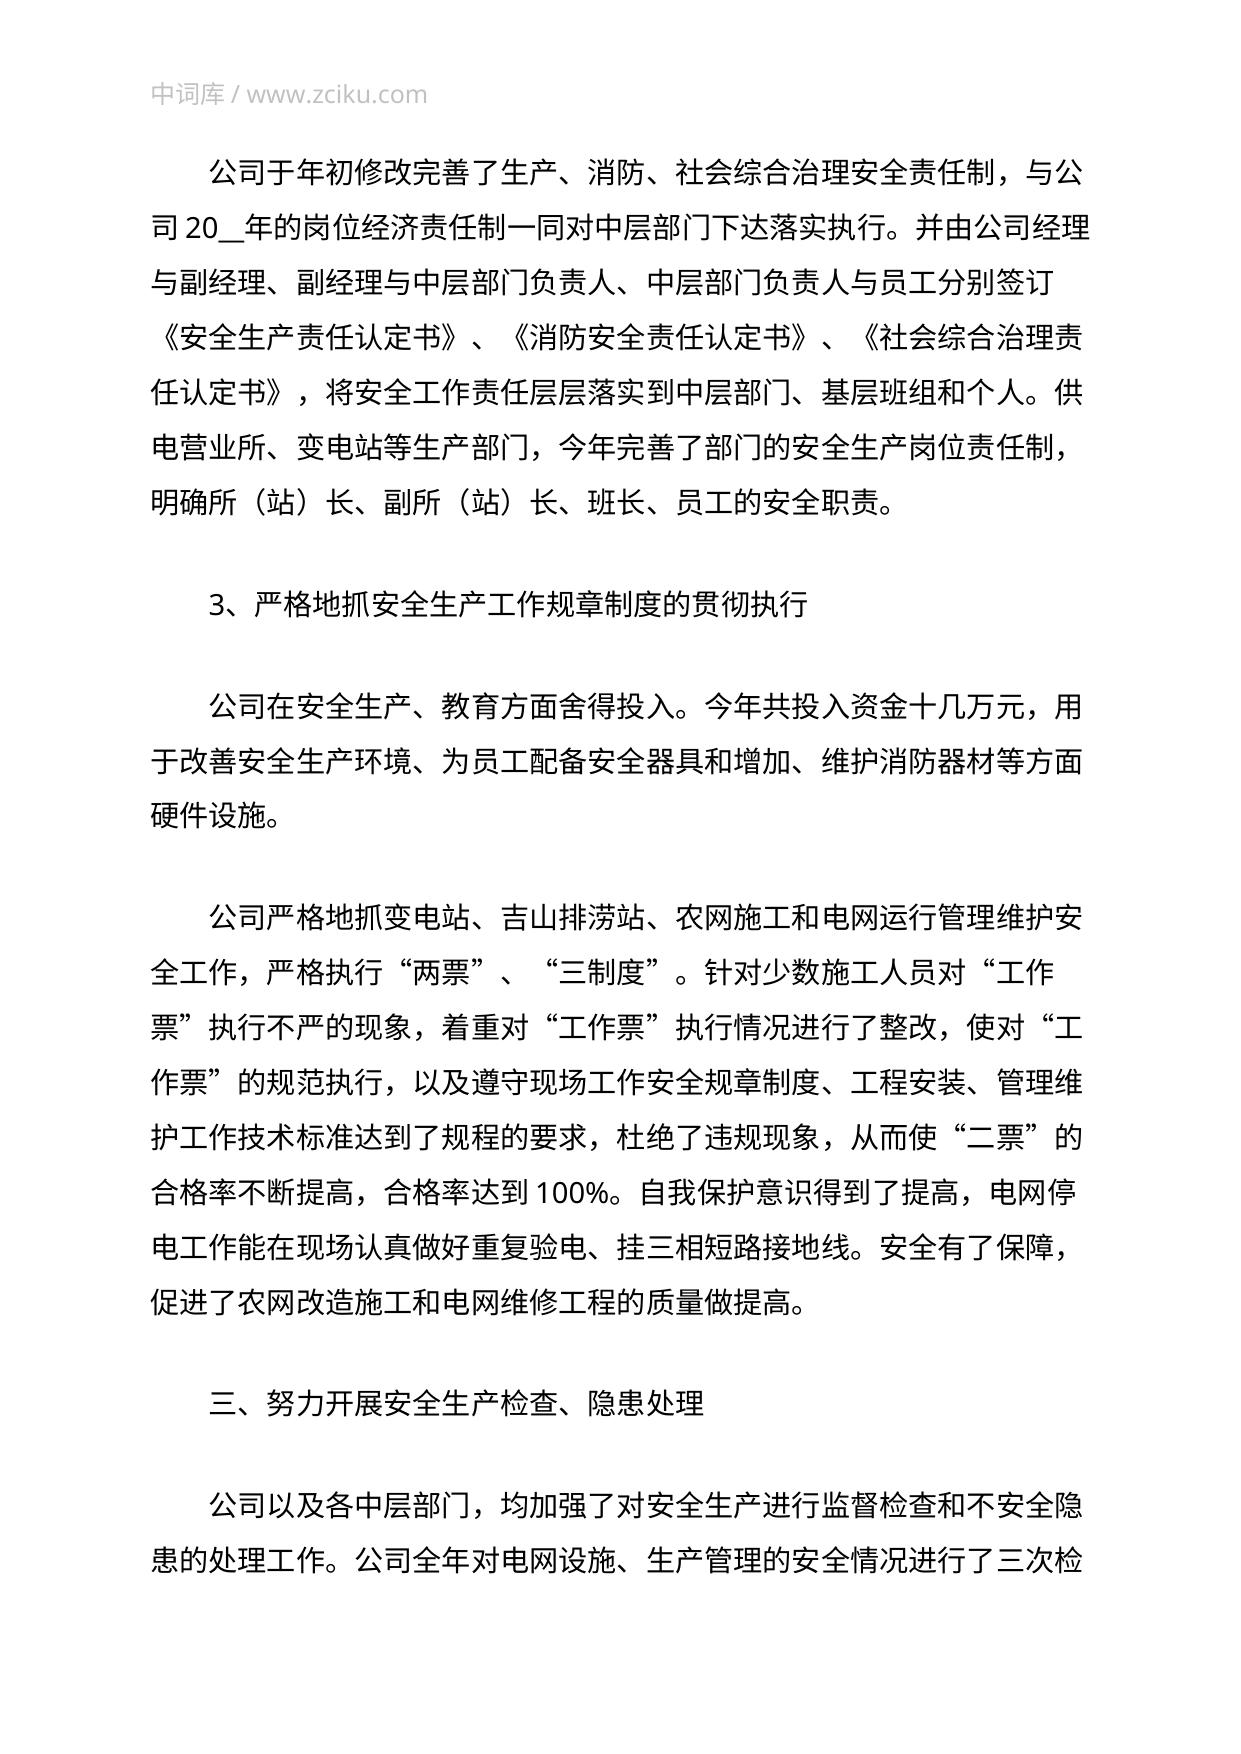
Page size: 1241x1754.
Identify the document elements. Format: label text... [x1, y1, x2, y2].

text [150, 1483, 1090, 1580]
text 3、严格地抓安全生产工作规章制度的贯彻执行 [150, 581, 1090, 624]
text 公司在安全生产、教育方面舍得投入。今年共投入资金十几万元，用于改善安全生产环境、为员工配备安全器具和增加、维护消防器材等方面硬件设施。 [150, 683, 1090, 835]
text 公司严格地抓变电站、吉山排涝站、农网施工和电网运行管理维护安全工作，严格执行“两票”、“三制度”。针对少数施工人员对“工作票”执行不严的现象，着重对“工作票”执行情况进行了整改，使对“工作票”的规范执行，以及遵守现场工作安全规章制度、工程安装、管理维护工作技术标准达到了规程的要求，杜绝了违规现象，从而使“二票”的合格率不断提高，合格率达到100%。自我保护意识得到了提高，电网停电工作能在现场认真做好重复验电、挂三相短路接地线。安全有了保障，促进了农网改造施工和电网维修工程的质量做提高。 [150, 895, 1090, 1321]
text 公司于年初修改完善了生产、消防、社会综合治理安全责任制，与公司20__年的岗位经济责任制一同对中层部门下达落实执行。并由公司经理与副经理、副经理与中层部门负责人、中层部门负责人与员工分别签订《安全生产责任认定书》、《消防安全责任认定书》、《社会综合治理责任认定书》，将安全工作责任层层落实到中层部门、基层班组和个人。供电营业所、变电站等生产部门，今年完善了部门的安全生产岗位责任制，明确所（站）长、副所（站）长、班长、员工的安全职责。 [150, 150, 1090, 522]
text 三、努力开展安全生产检查、隐患处理 [150, 1381, 1090, 1423]
